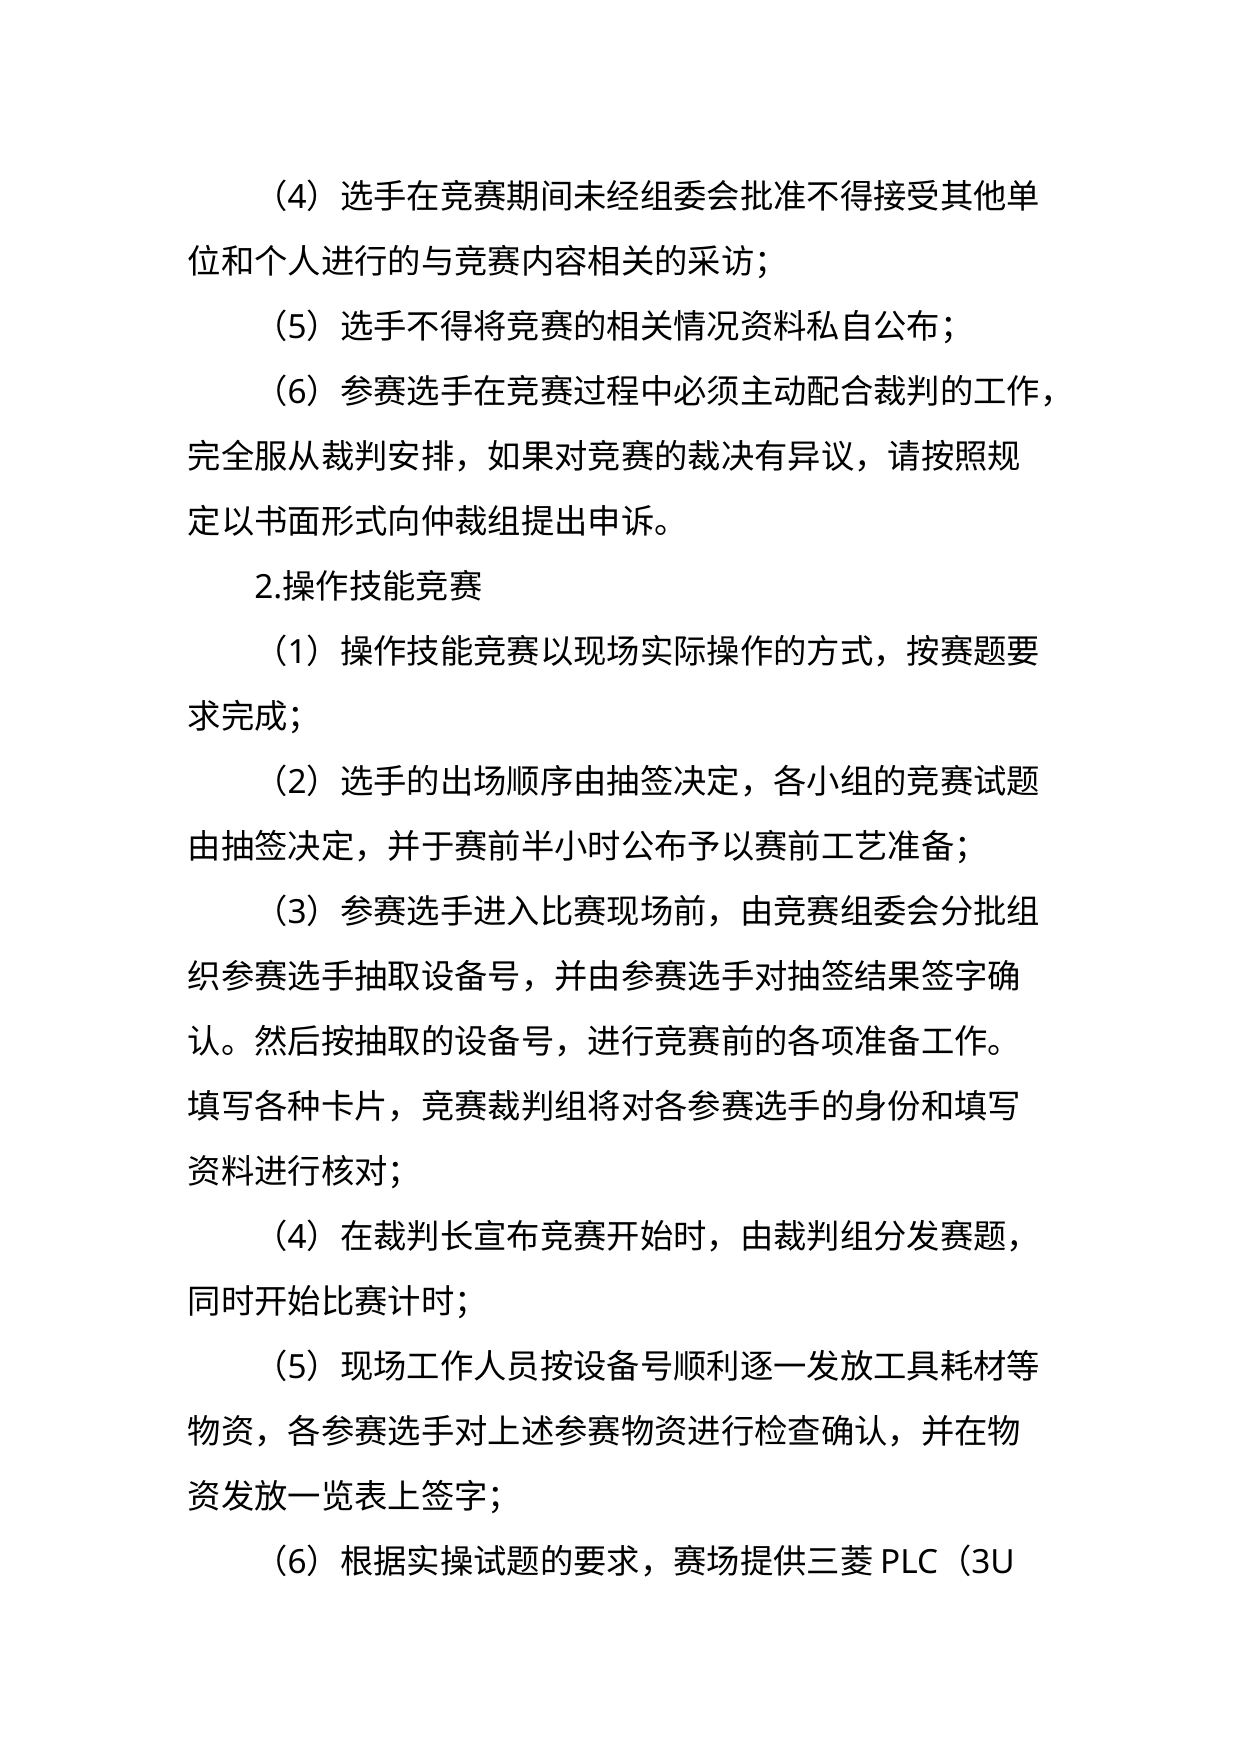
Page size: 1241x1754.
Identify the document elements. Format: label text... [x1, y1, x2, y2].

text （4）在裁判长宣布竞赛开始时，由裁判组分发赛题，同时开始比赛计时； [187, 1202, 1053, 1332]
text （5）选手不得将竞赛的相关情况资料私自公布； [187, 292, 1053, 357]
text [187, 1527, 1053, 1592]
text （4）选手在竞赛期间未经组委会批准不得接受其他单位和个人进行的与竞赛内容相关的采访； [187, 162, 1053, 292]
text （5）现场工作人员按设备号顺利逐一发放工具耗材等物资，各参赛选手对上述参赛物资进行检查确认，并在物资发放一览表上签字； [187, 1332, 1053, 1527]
text （6）参赛选手在竞赛过程中必须主动配合裁判的工作，完全服从裁判安排，如果对竞赛的裁决有异议，请按照规定以书面形式向仲裁组提出申诉。 [187, 357, 1053, 552]
text 2.操作技能竞赛 [187, 552, 1053, 617]
text （2）选手的出场顺序由抽签决定，各小组的竞赛试题由抽签决定，并于赛前半小时公布予以赛前工艺准备； [187, 747, 1053, 877]
text （3）参赛选手进入比赛现场前，由竞赛组委会分批组织参赛选手抽取设备号，并由参赛选手对抽签结果签字确认。然后按抽取的设备号，进行竞赛前的各项准备工作。填写各种卡片，竞赛裁判组将对各参赛选手的身份和填写资料进行核对； [187, 877, 1053, 1202]
text （1）操作技能竞赛以现场实际操作的方式，按赛题要求完成； [187, 617, 1053, 747]
